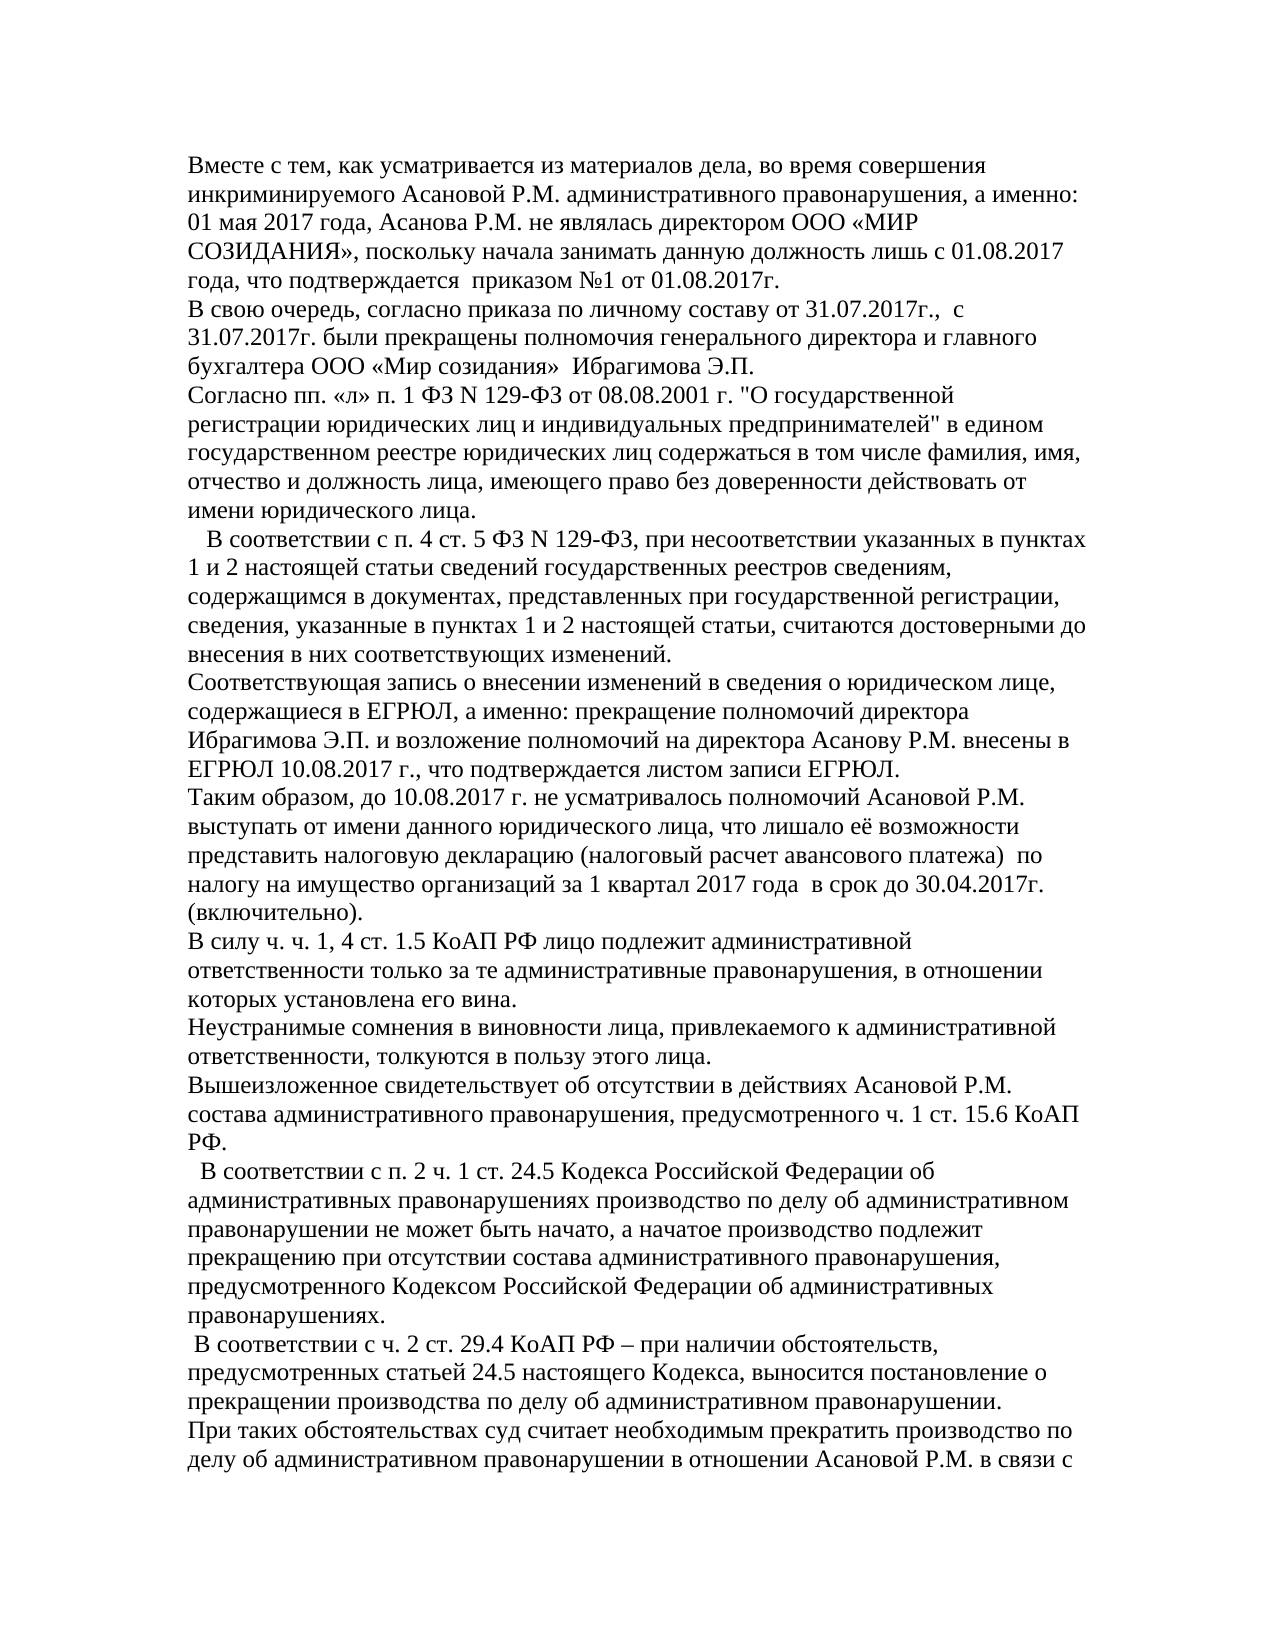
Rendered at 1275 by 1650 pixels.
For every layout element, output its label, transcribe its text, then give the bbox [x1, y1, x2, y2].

text В соответствии с п. 2 ч. 1 ст. 24.5 Кодекса Российской Федерации об административных правонарушениях производство по делу об административном правонарушении не может быть начато, а начатое производство подлежит прекращению при отсутствии состава административного правонарушения, предусмотренного Кодексом Российской Федерации об административных правонарушениях. [187, 1156, 1087, 1329]
text В соответствии с ч. 2 ст. 29.4 КоАП РФ – при наличии обстоятельств, предусмотренных статьей 24.5 настоящего Кодекса, выносится постановление о прекращении производства по делу об административном правонарушении. [187, 1329, 1087, 1415]
text Вышеизложенное свидетельствует об отсутствии в действиях Асановой Р.М. состава административного правонарушения, предусмотренного ч. 1 ст. 15.6 КоАП РФ. [187, 1070, 1087, 1156]
text В силу ч. ч. 1, 4 ст. 1.5 КоАП РФ лицо подлежит административной ответственности только за те административные правонарушения, в отношении которых установлена его вина. [187, 926, 1087, 1012]
text Согласно пп. «л» п. 1 ФЗ N 129-ФЗ от 08.08.2001 г. "О государственной регистрации юридических лиц и индивидуальных предпринимателей" в едином государственном реестре юридических лиц содержаться в том числе фамилия, имя, отчество и должность лица, имеющего право без доверенности действовать от имени юридического лица. [187, 380, 1087, 524]
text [187, 1415, 1087, 1472]
text Неустранимые сомнения в виновности лица, привлекаемого к административной ответственности, толкуются в пользу этого лица. [187, 1012, 1087, 1070]
text В соответствии с п. 4 ст. 5 ФЗ N 129-ФЗ, при несоответствии указанных в пунктах 1 и 2 настоящей статьи сведений государственных реестров сведениям, содержащимся в документах, представленных при государственной регистрации, сведения, указанные в пунктах 1 и 2 настоящей статьи, считаются достоверными до внесения в них соответствующих изменений. [187, 524, 1087, 667]
text Вместе с тем, как усматривается из материалов дела, во время совершения инкриминируемого Асановой Р.М. административного правонарушения, а именно: 01 мая 2017 года, Асанова Р.М. не являлась директором ООО «МИР СОЗИДАНИЯ», поскольку начала занимать данную должность лишь с 01.08.2017 года, что подтверждается приказом №1 от 01.08.2017г. [187, 150, 1087, 294]
text В свою очередь, согласно приказа по личному составу от 31.07.2017г., с 31.07.2017г. были прекращены полномочия генерального директора и главного бухгалтера ООО «Мир созидания» Ибрагимова Э.П. [187, 294, 1087, 380]
text Соответствующая запись о внесении изменений в сведения о юридическом лице, содержащиеся в ЕГРЮЛ, а именно: прекращение полномочий директора Ибрагимова Э.П. и возложение полномочий на директора Асанову Р.М. внесены в ЕГРЮЛ 10.08.2017 г., что подтверждается листом записи ЕГРЮЛ. [187, 667, 1087, 782]
text Таким образом, до 10.08.2017 г. не усматривалось полномочий Асановой Р.М. выступать от имени данного юридического лица, что лишало её возможности представить налоговую декларацию (налоговый расчет авансового платежа) по налогу на имущество организаций за 1 квартал 2017 года в срок до 30.04.2017г. (включительно). [187, 782, 1087, 926]
